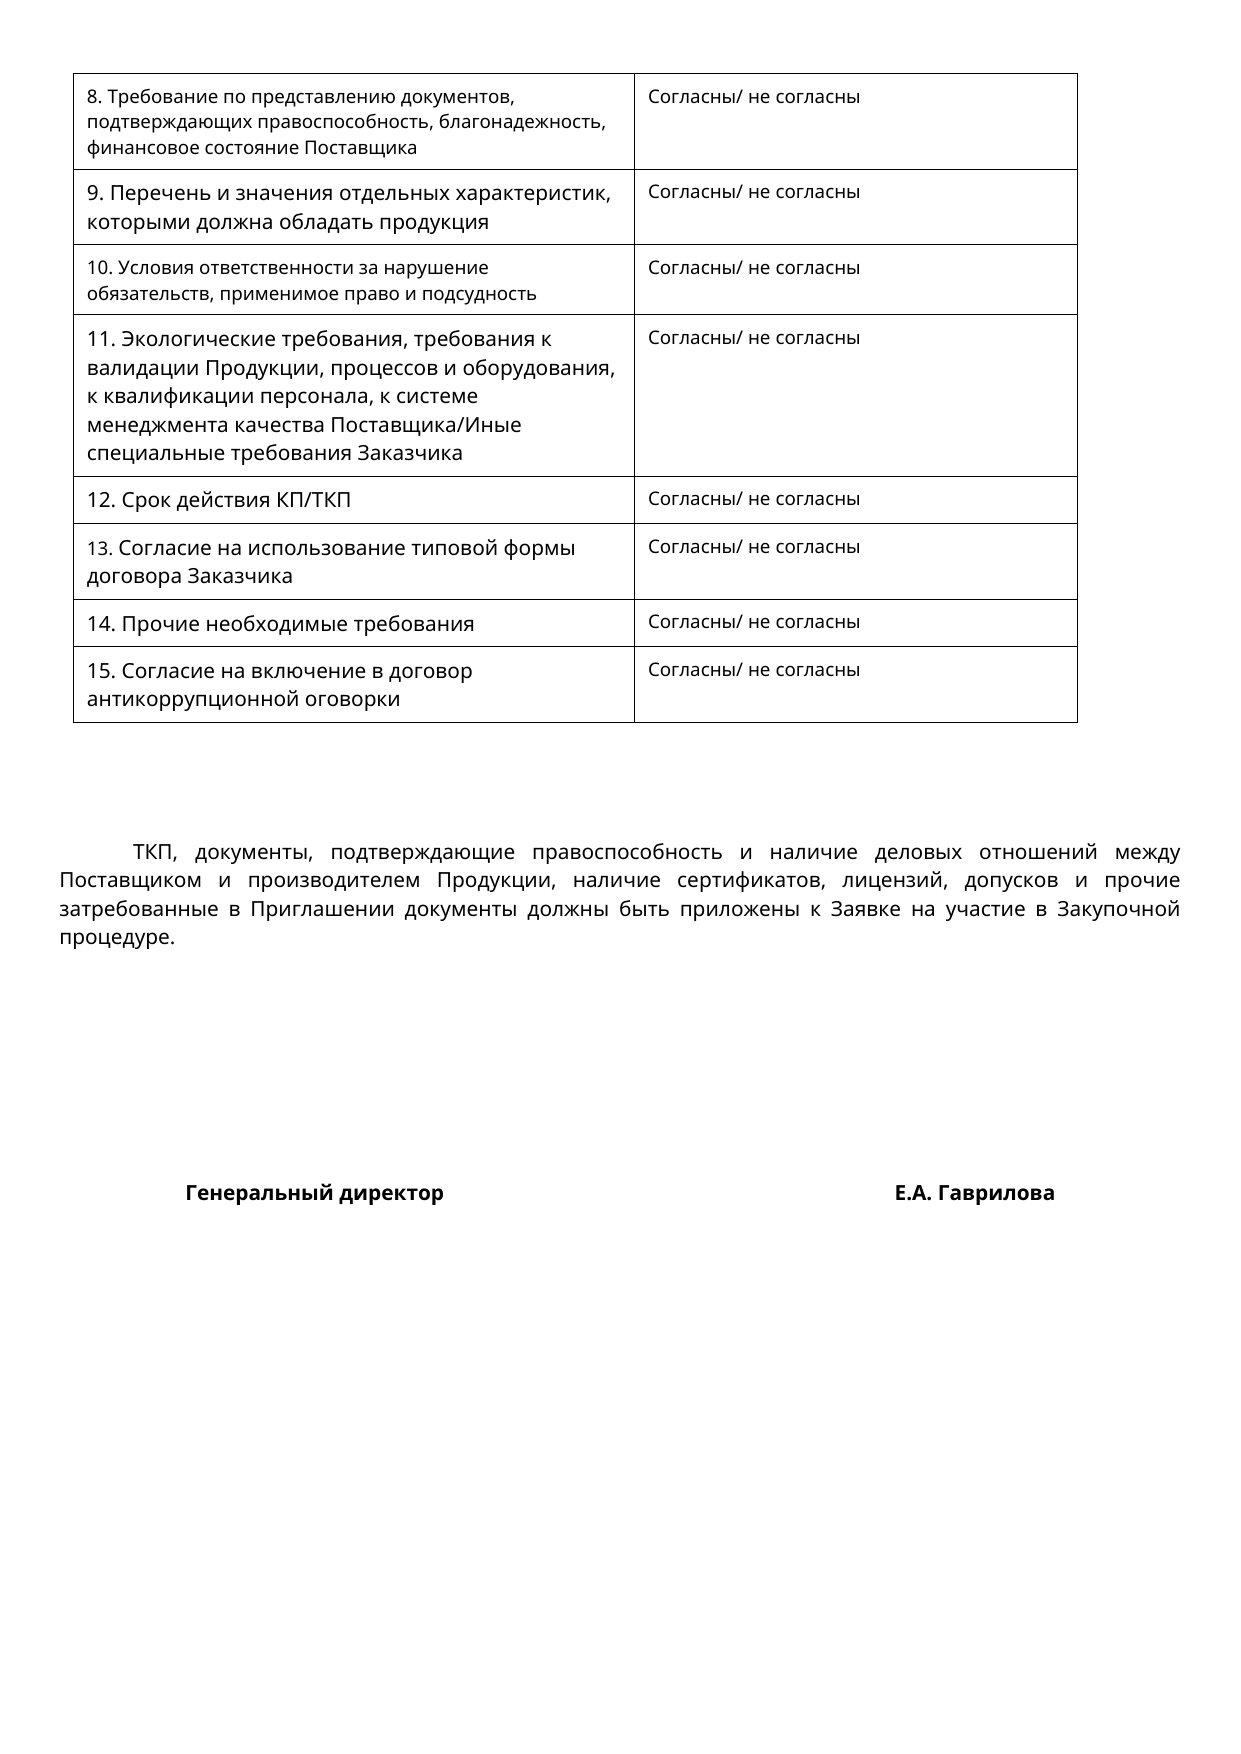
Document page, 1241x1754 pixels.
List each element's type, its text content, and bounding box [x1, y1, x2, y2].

table_cell 15. Согласие на включение в договор антикоррупционной оговорки [74, 647, 634, 722]
table_cell Согласны/ не согласны [635, 477, 1077, 523]
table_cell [635, 74, 1077, 168]
text Генеральный директор Е.А. Гаврилова [59, 1178, 1181, 1206]
table_cell Согласны/ не согласны [635, 524, 1077, 599]
table_cell 14. Прочие необходимые требования [74, 600, 634, 646]
table_cell 10. Условия ответственности за нарушение обязательств, применимое право и подсудность [74, 245, 634, 314]
table_cell 8. Требование по представлению документов, подтверждающих правоспособность, благонадежность, финансовое состояние Поставщика [74, 74, 634, 168]
table_cell Согласны/ не согласны [635, 170, 1077, 244]
table_cell 12. Срок действия КП/ТКП [74, 477, 634, 523]
table_cell Согласны/ не согласны [635, 647, 1077, 722]
table_cell 11. Экологические требования, требования к валидации Продукции, процессов и оборудования, к квалификации персонала, к системе менеджмента качества Поставщика/Иные специальные требования Заказчика [74, 315, 634, 476]
text ТКП, документы, подтверждающие правоспособность и наличие деловых отношений между Поставщиком и производителем Продукции, наличие сертификатов, лицензий, допусков и прочие затребованные в Приглашении документы должны быть приложены к Заявке на участие в Закупочной процедуре. [59, 837, 1181, 951]
table_cell 9. Перечень и значения отдельных характеристик, которыми должна обладать продукция [74, 170, 634, 244]
table_cell Согласны/ не согласны [635, 245, 1077, 314]
table_cell 13. Согласие на использование типовой формы договора Заказчика [74, 524, 634, 599]
table_cell Согласны/ не согласны [635, 315, 1077, 476]
table_cell Согласны/ не согласны [635, 600, 1077, 646]
